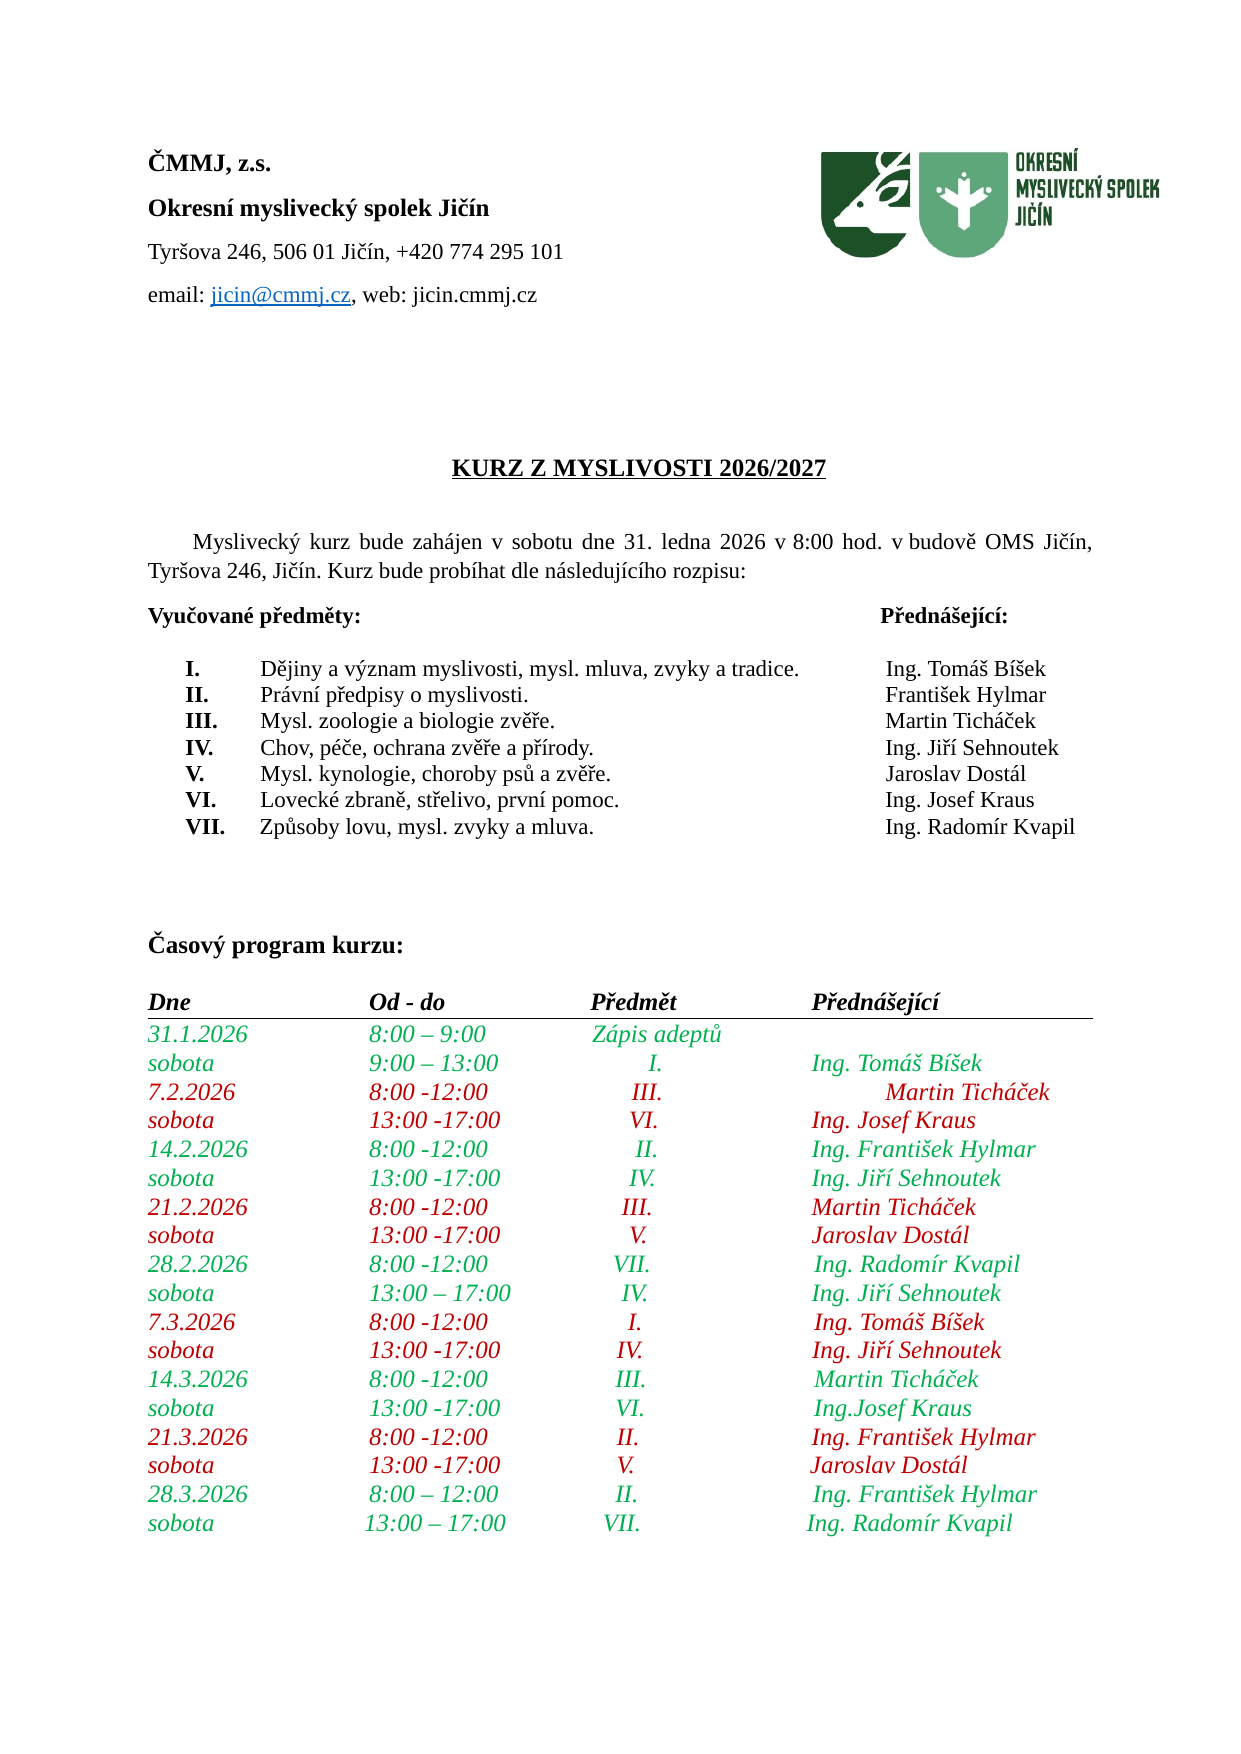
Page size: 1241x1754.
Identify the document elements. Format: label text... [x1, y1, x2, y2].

text 28.3.2026 8:00 – 12:00 II. Ing. František Hylmar [148, 1479, 1093, 1508]
text 7.3.2026 8:00 -12:00 I. Ing. Tomáš Bíšek [148, 1307, 1093, 1336]
text sobota 9:00 – 13:00 I. Ing. Tomáš Bíšek [148, 1048, 1093, 1077]
text Vyučované předměty: Přednášející: [148, 602, 1093, 628]
text sobota 13:00 -17:00 VI. Ing.Josef Kraus [148, 1393, 1093, 1422]
text Časový program kurzu: [148, 930, 1093, 959]
text Myslivecký kurz bude zahájen v sobotu dne 31. ledna 2026 v 8:00 hod. v budově OMS Jičín, Tyršova 246, Jičín. Kurz bude probíhat dle následujícího rozpisu: [148, 528, 1093, 583]
text VII. Způsoby lovu, mysl. zvyky a mluva. Ing. Radomír Kvapil [148, 813, 1093, 839]
picture [811, 148, 1169, 268]
text sobota 13:00 – 17:00 VII. Ing. Radomír Kvapil [148, 1508, 1093, 1537]
text sobota 13:00 -17:00 V. Jaroslav Dostál [148, 1221, 1093, 1249]
list Dějiny a význam myslivosti, mysl. mluva, zvyky a tradice. Ing. Tomáš Bíšek [185, 655, 1093, 681]
text 21.3.2026 8:00 -12:00 II. Ing. František Hylmar [148, 1422, 1093, 1451]
list Lovecké zbraně, střelivo, první pomoc. Ing. Josef Kraus [185, 786, 1093, 813]
text 7.2.2026 8:00 -12:00 III. Martin Ticháček [148, 1077, 1093, 1106]
list Mysl. kynologie, choroby psů a zvěře. Jaroslav Dostál [185, 760, 1093, 786]
text sobota 13:00 -17:00 V. Jaroslav Dostál [148, 1451, 1093, 1479]
text sobota 13:00 -17:00 IV. Ing. Jiří Sehnoutek [148, 1163, 1093, 1192]
text sobota 13:00 -17:00 IV. Ing. Jiří Sehnoutek [148, 1336, 1093, 1364]
text 21.2.2026 8:00 -12:00 III. Martin Ticháček [148, 1192, 1093, 1221]
text 14.2.2026 8:00 -12:00 II. Ing. František Hylmar [148, 1134, 1093, 1163]
text ČMMJ, z.s. [148, 148, 1093, 176]
text sobota 13:00 -17:00 VI. Ing. Josef Kraus [148, 1106, 1093, 1134]
text Dne Od - do Předmět Přednášející [148, 987, 1093, 1018]
text Tyršova 246, 506 01 Jičín, +420 774 295 101 [148, 238, 1093, 265]
text 14.3.2026 8:00 -12:00 III. Martin Ticháček [148, 1364, 1093, 1393]
text 31.1.2026 8:00 – 9:00 Zápis adeptů [148, 1019, 1093, 1048]
text Okresní myslivecký spolek Jičín [148, 193, 1093, 222]
subtitle KURZ Z MYSLIVOSTI 2026/2027 [185, 453, 1093, 482]
list Mysl. zoologie a biologie zvěře. Martin Ticháček [185, 707, 1093, 734]
list Chov, péče, ochrana zvěře a přírody. Ing. Jiří Sehnoutek [185, 734, 1093, 760]
text email: jicin@cmmj.cz, web: jicin.cmmj.cz [148, 281, 1093, 308]
text 28.2.2026 8:00 -12:00 VII. Ing. Radomír Kvapil sobota 13:00 – 17:00 IV. Ing. Jiří Sehnoutek [148, 1249, 1093, 1307]
list Právní předpisy o myslivosti. František Hylmar [185, 681, 1093, 707]
